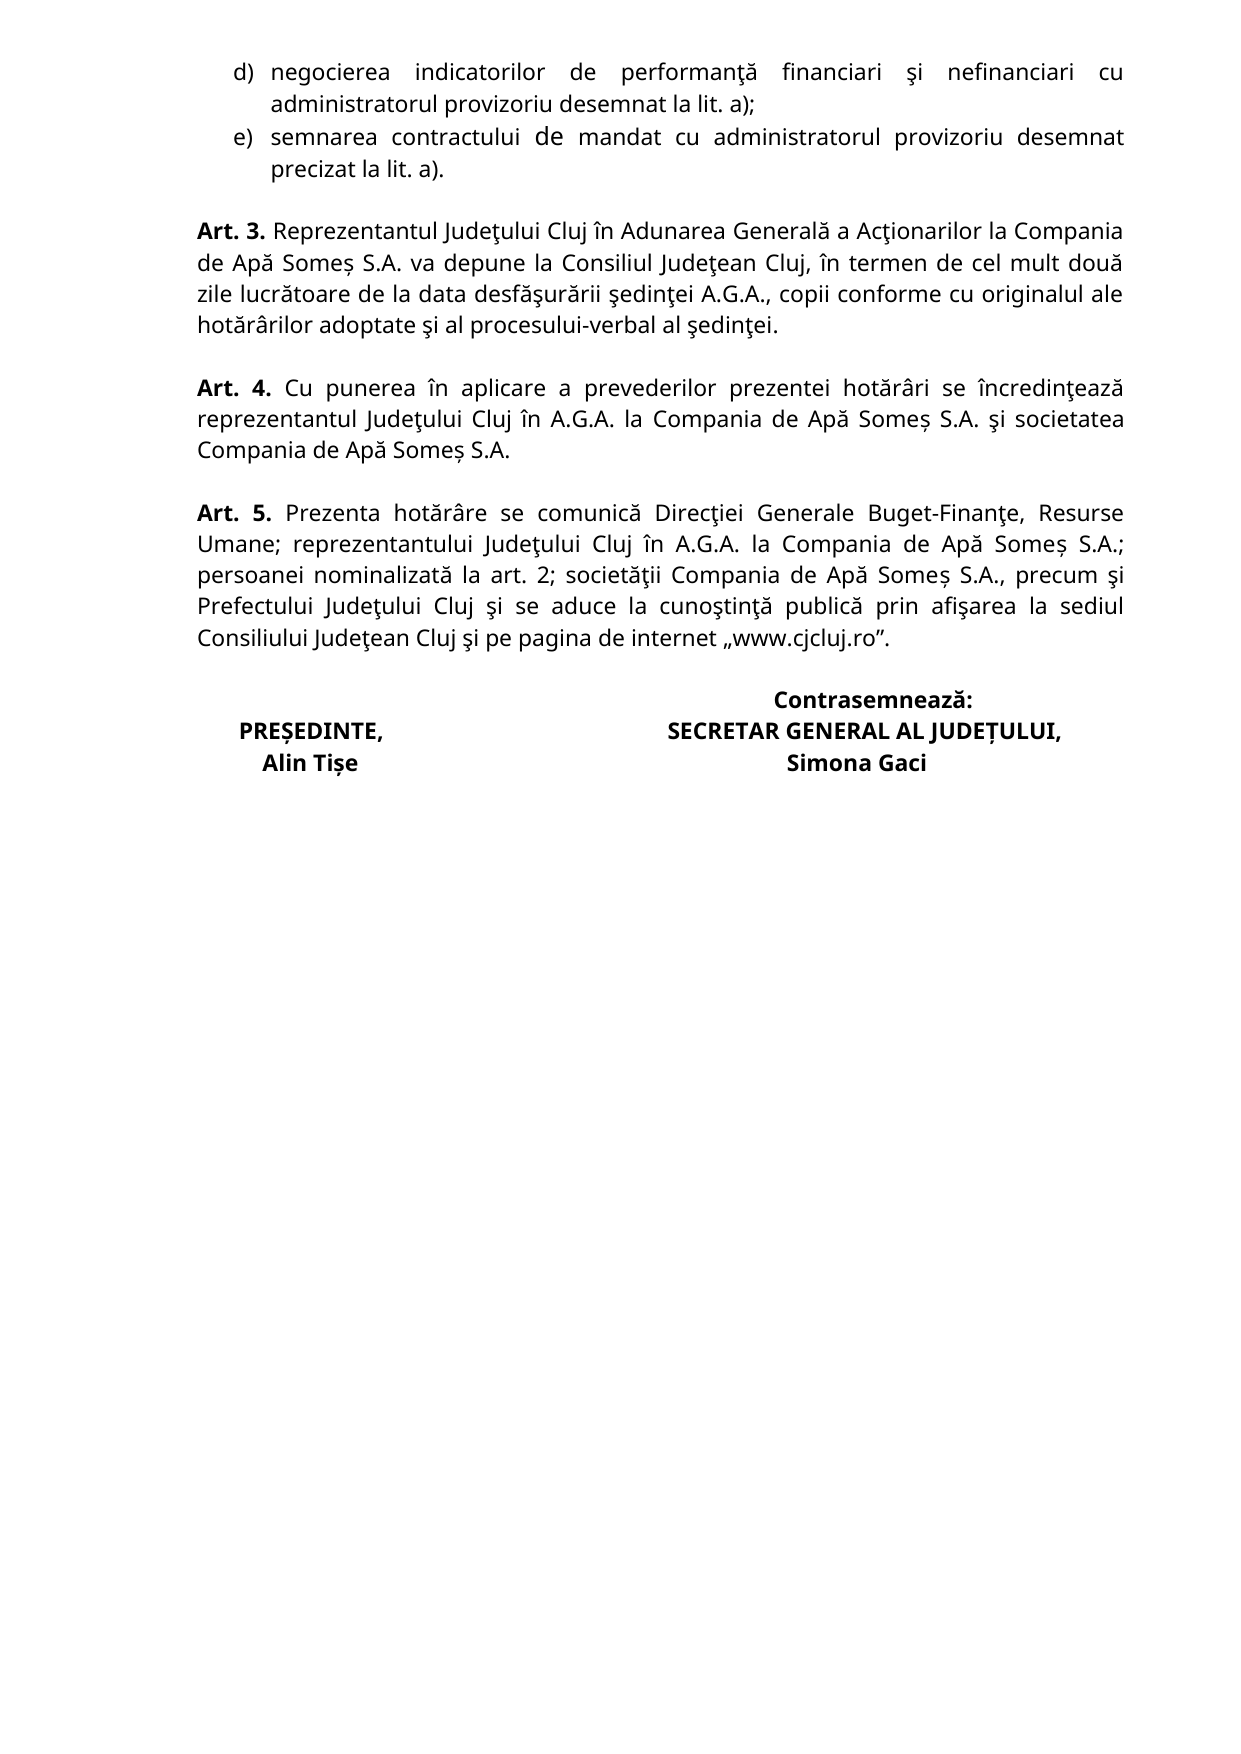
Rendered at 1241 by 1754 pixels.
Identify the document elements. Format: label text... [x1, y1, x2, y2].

text Contrasemnează: [197, 684, 1125, 715]
text Art. 5. Prezenta hotărâre se comunică Direcţiei Generale Buget-Finanţe, Resurse Umane; reprezentantului Judeţului Cluj în A.G.A. la Compania de Apă Someș S.A.; persoanei nominalizată la art. 2; societăţii Compania de Apă Someș S.A., precum şi Prefectului Judeţului Cluj şi se aduce la cunoştinţă publică prin afişarea la sediul Consiliului Judeţean Cluj şi pe pagina de internet „www.cjcluj.ro”. [197, 497, 1125, 653]
list negocierea indicatorilor de performanţă financiari şi nefinanciari cu administratorul provizoriu desemnat la lit. a); [233, 56, 1125, 119]
text PREŞEDINTE, SECRETAR GENERAL AL JUDEŢULUI, [197, 715, 1125, 747]
text Alin Tișe Simona Gaci [197, 747, 1125, 778]
text Art. 3. Reprezentantul Judeţului Cluj în Adunarea Generală a Acţionarilor la Compania de Apă Someș S.A. va depune la Consiliul Judeţean Cluj, în termen de cel mult două zile lucrătoare de la data desfăşurării şedinţei A.G.A., copii conforme cu originalul ale hotărârilor adoptate şi al procesului-verbal al şedinţei. [197, 215, 1125, 340]
list semnarea contractului de mandat cu administratorul provizoriu desemnat precizat la lit. a). [233, 119, 1125, 184]
text Art. 4. Cu punerea în aplicare a prevederilor prezentei hotărâri se încredinţează reprezentantul Judeţului Cluj în A.G.A. la Compania de Apă Someș S.A. şi societatea Compania de Apă Someș S.A. [197, 372, 1125, 465]
